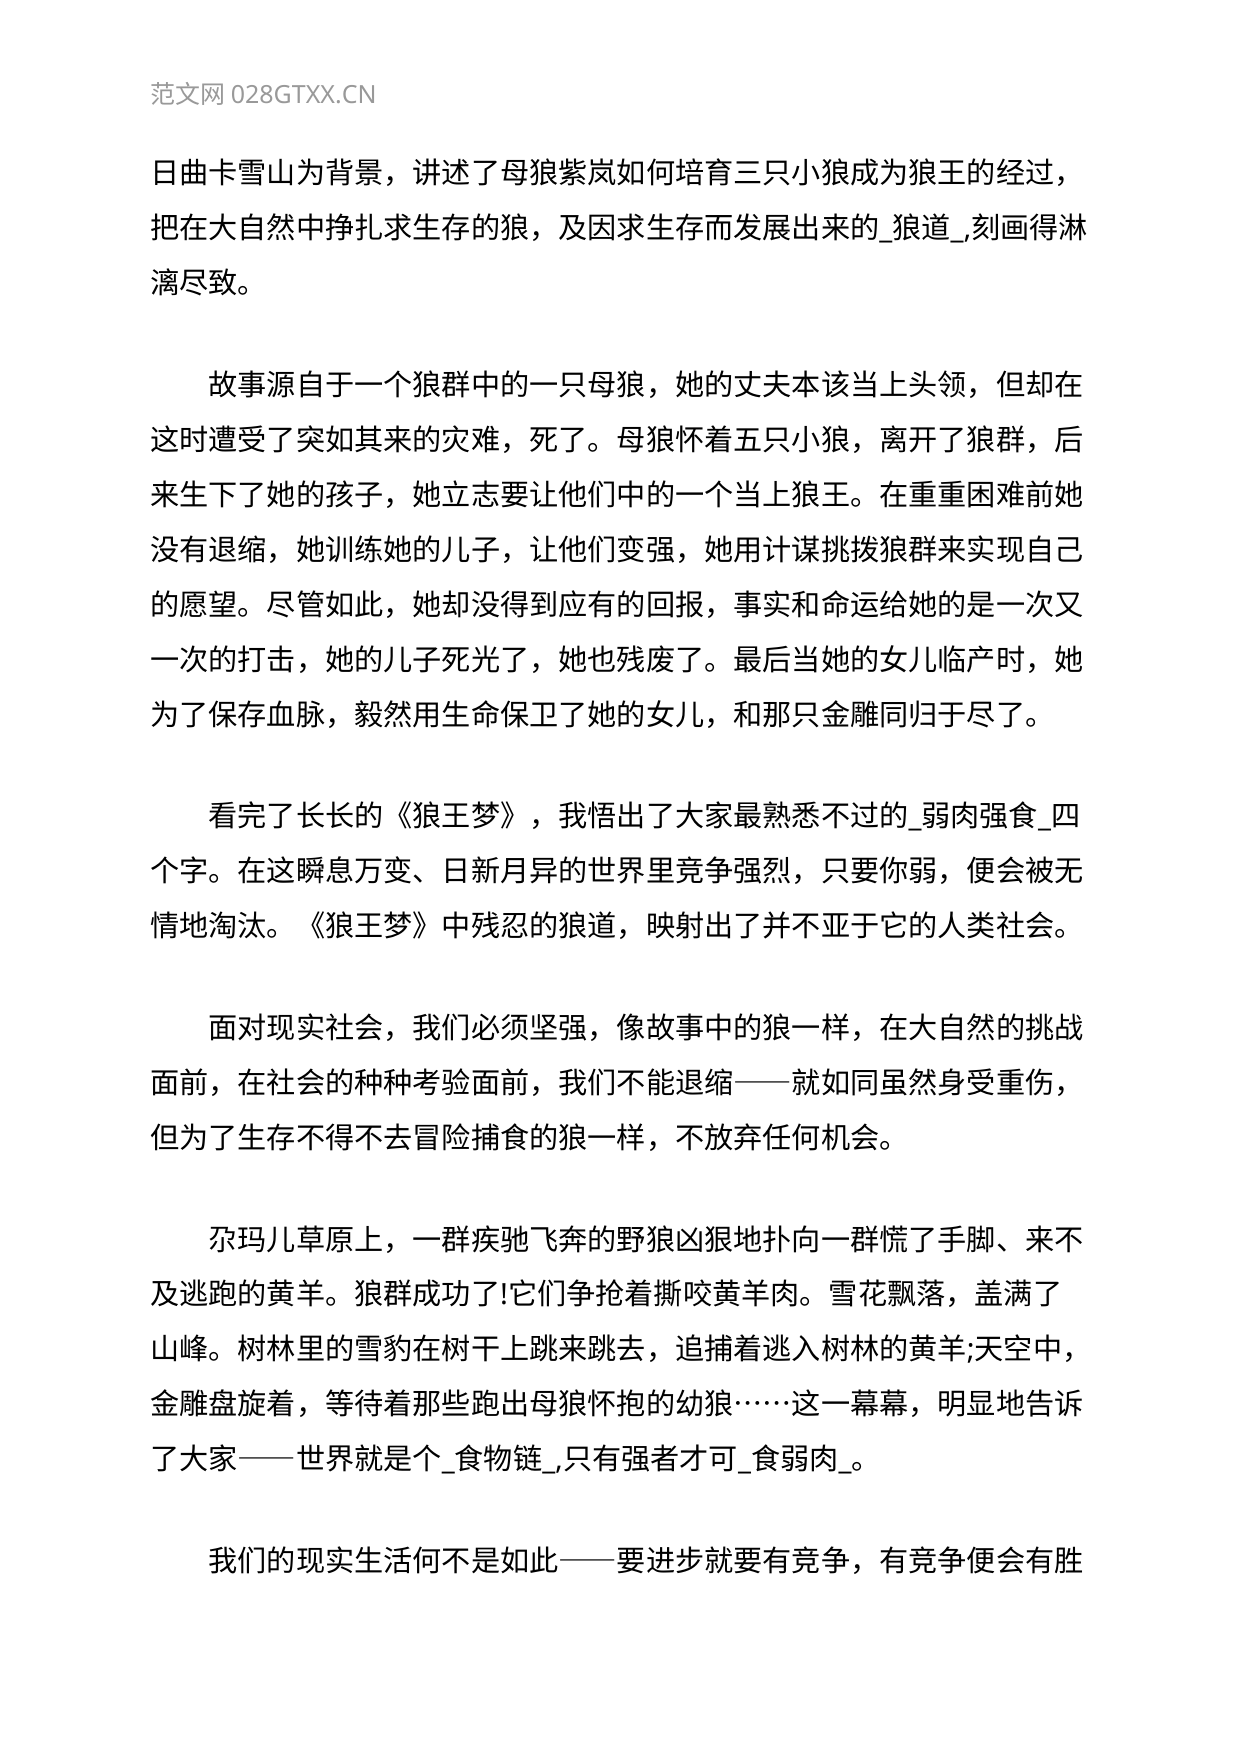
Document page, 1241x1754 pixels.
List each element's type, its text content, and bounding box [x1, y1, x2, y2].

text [150, 150, 1090, 302]
text 看完了长长的《狼王梦》，我悟出了大家最熟悉不过的_弱肉强食_四个字。在这瞬息万变、日新月异的世界里竞争强烈，只要你弱，便会被无情地淘汰。《狼王梦》中残忍的狼道，映射出了并不亚于它的人类社会。 [150, 793, 1090, 945]
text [150, 1538, 1090, 1580]
text 尕玛儿草原上，一群疾驰飞奔的野狼凶狠地扑向一群慌了手脚、来不及逃跑的黄羊。狼群成功了!它们争抢着撕咬黄羊肉。雪花飘落，盖满了山峰。树林里的雪豹在树干上跳来跳去，追捕着逃入树林的黄羊;天空中，金雕盘旋着，等待着那些跑出母狼怀抱的幼狼……这一幕幕，明显地告诉了大家——世界就是个_食物链_,只有强者才可_食弱肉_。 [150, 1216, 1090, 1478]
text 故事源自于一个狼群中的一只母狼，她的丈夫本该当上头领，但却在这时遭受了突如其来的灾难，死了。母狼怀着五只小狼，离开了狼群，后来生下了她的孩子，她立志要让他们中的一个当上狼王。在重重困难前她没有退缩，她训练她的儿子，让他们变强，她用计谋挑拨狼群来实现自己的愿望。尽管如此，她却没得到应有的回报，事实和命运给她的是一次又一次的打击，她的儿子死光了，她也残废了。最后当她的女儿临产时，她为了保存血脉，毅然用生命保卫了她的女儿，和那只金雕同归于尽了。 [150, 362, 1090, 733]
text 面对现实社会，我们必须坚强，像故事中的狼一样，在大自然的挑战面前，在社会的种种考验面前，我们不能退缩——就如同虽然身受重伤，但为了生存不得不去冒险捕食的狼一样，不放弃任何机会。 [150, 1004, 1090, 1157]
